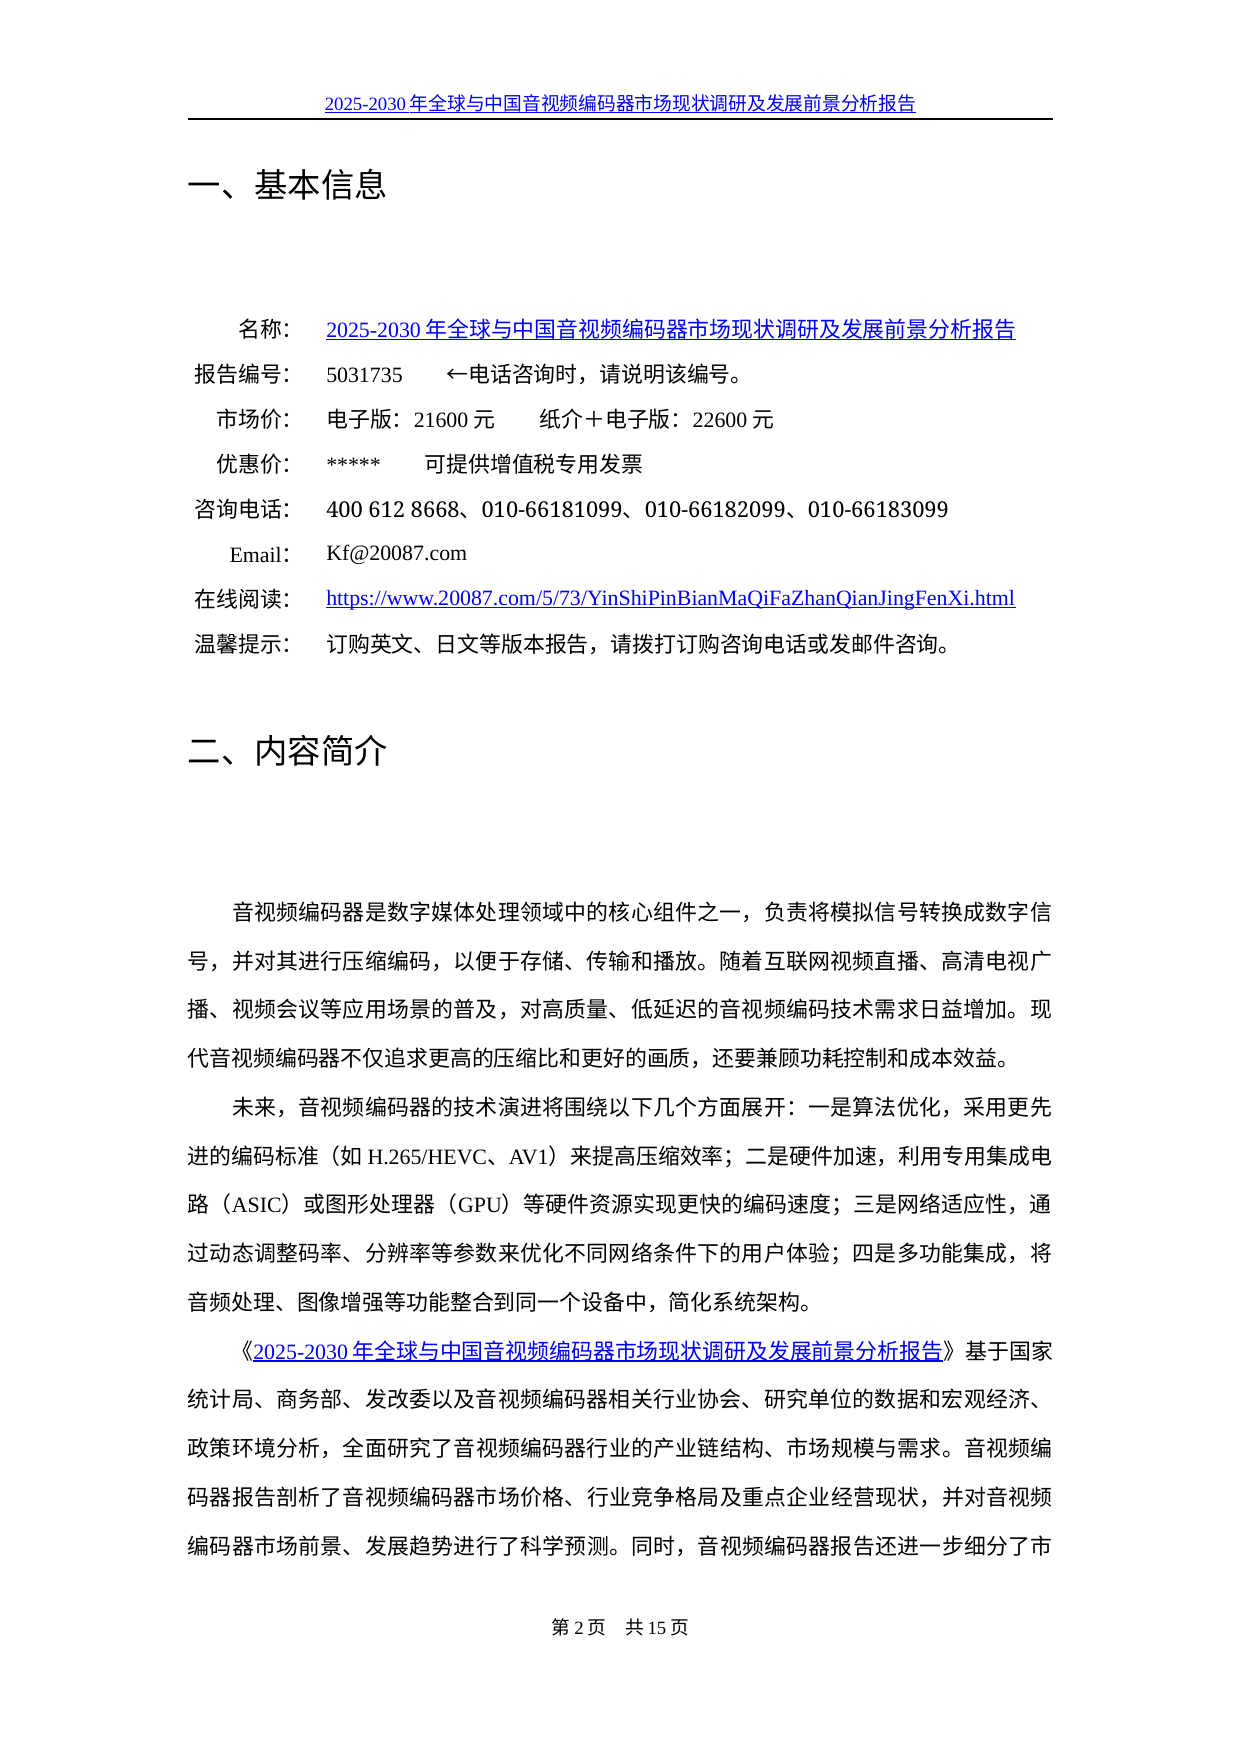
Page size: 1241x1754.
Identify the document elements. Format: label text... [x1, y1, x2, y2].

table_cell 温馨提示： [167, 627, 315, 672]
table_cell 电子版：21600 元 纸介＋电子版：22600 元 [315, 402, 1073, 447]
table_header 名称： [167, 312, 315, 357]
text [187, 894, 1053, 1561]
table_cell [315, 582, 1073, 627]
table_cell ***** 可提供增值税专用发票 [315, 447, 1073, 492]
table_cell 5031735 ←电话咨询时，请说明该编号。 [315, 357, 1073, 402]
title 一、基本信息 [187, 150, 1053, 215]
table_cell 在线阅读： [167, 582, 315, 627]
table_cell 订购英文、日文等版本报告，请拨打订购咨询电话或发邮件咨询。 [315, 627, 1073, 672]
table_cell 咨询电话： [167, 492, 315, 537]
table_header 2025-2030年全球与中国音视频编码器市场现状调研及发展前景分析报告 [315, 312, 1073, 357]
table_cell 优惠价： [167, 447, 315, 492]
table_cell 市场价： [167, 402, 315, 447]
table_cell Email： [167, 537, 315, 582]
table_cell Kf@20087.com [315, 537, 1073, 582]
title 二、内容简介 [187, 717, 1053, 782]
table_cell 报告编号： [167, 357, 315, 402]
table_cell 400 612 8668、010-66181099、010-66182099、010-66183099 [315, 492, 1073, 537]
